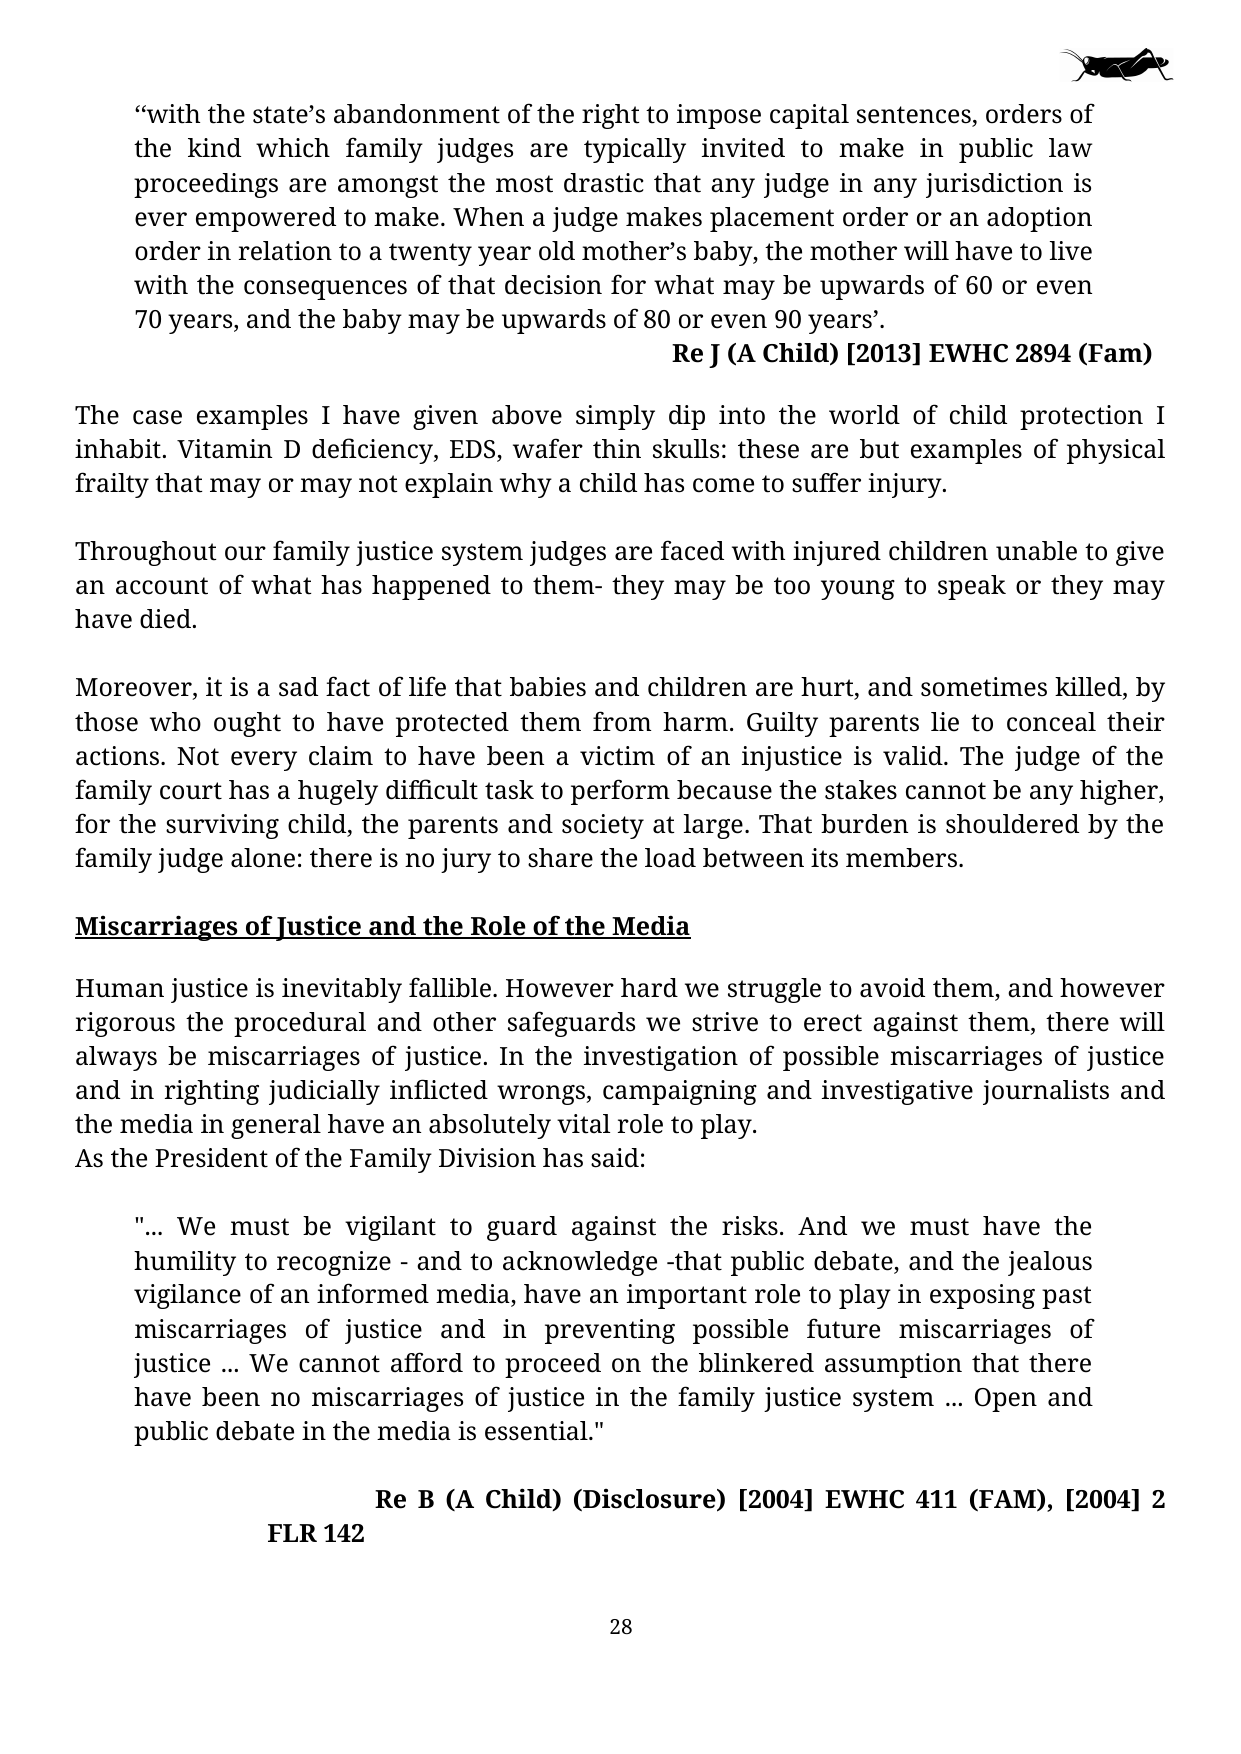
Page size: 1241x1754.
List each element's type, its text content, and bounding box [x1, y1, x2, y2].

list Moreover, it is a sad fact of life that babies and children are hurt, and sometimes killed, by those who ought to have protected them from harm. Guilty parents lie to conceal their actions. Not every claim to have been a victim of an injustice is valid. The judge of the family court has a hugely difficult task to perform because the stakes cannot be any higher, for the surviving child, the parents and society at large. That burden is shouldered by the family judge alone: there is no jury to share the load between its members. [75, 670, 1167, 874]
list ‘‘with the state’s abandonment of the right to impose capital sentences, orders of the kind which family judges are typically invited to make in public law proceedings are amongst the most drastic that any judge in any jurisdiction is ever empowered to make. When a judge makes placement order or an adoption order in relation to a twenty year old mother’s baby, the mother will have to live with the consequences of that decision for what may be upwards of 60 or even 70 years, and the baby may be upwards of 80 or even 90 years’. [134, 97, 1094, 336]
text As the President of the Family Division has said: [75, 1141, 1167, 1175]
text Human justice is inevitably fallible. However hard we struggle to avoid them, and however rigorous the procedural and other safeguards we strive to erect against them, there will always be miscarriages of justice. In the investigation of possible miscarriages of justice and in righting judicially inflicted wrongs, campaigning and investigative journalists and the media in general have an absolutely vital role to play. [75, 971, 1167, 1141]
picture [1059, 48, 1174, 82]
list Miscarriages of Justice and the Role of the Media [75, 908, 1167, 943]
list Re J (A Child) [2013] EWHC 2894 (Fam) [134, 336, 1153, 369]
list Throughout our family justice system judges are faced with injured children unable to give an account of what has happened to them- they may be too young to speak or they may have died. [75, 534, 1167, 636]
list The case examples I have given above simply dip into the world of child protection I inhabit. Vitamin D deficiency, EDS, wafer thin skulls: these are but examples of physical frailty that may or may not explain why a child has come to suffer injury. [75, 398, 1167, 500]
text Re B (A Child) (Disclosure) [2004] EWHC 411 (FAM), [2004] 2 FLR 142 [267, 1482, 1167, 1550]
text "... We must be vigilant to guard against the risks. And we must have the humility to recognize - and to acknowledge -that public debate, and the jealous vigilance of an informed media, have an important role to play in exposing past miscarriages of justice and in preventing possible future miscarriages of justice ... We cannot afford to proceed on the blinkered assumption that there have been no miscarriages of justice in the family justice system ... Open and public debate in the media is essential." [134, 1209, 1094, 1447]
